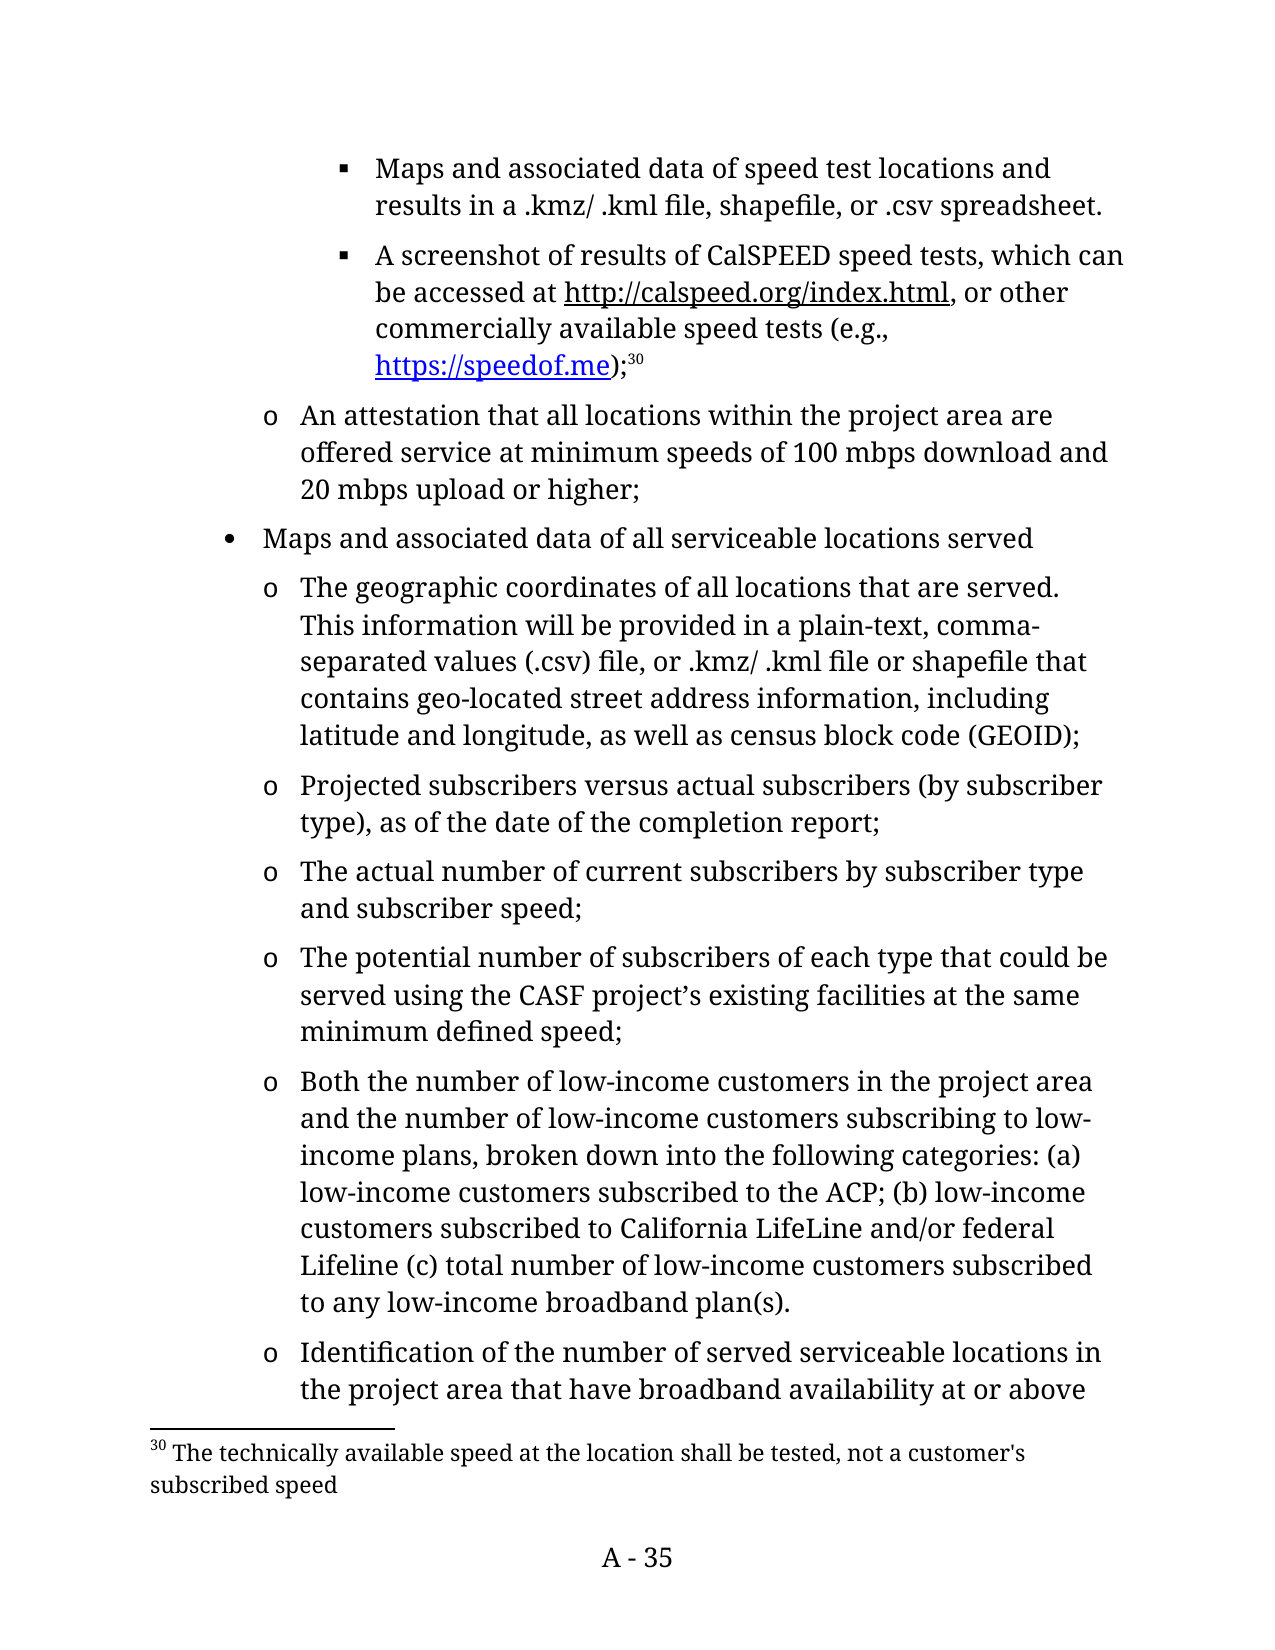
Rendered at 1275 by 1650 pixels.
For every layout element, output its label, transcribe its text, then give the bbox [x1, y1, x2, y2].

list Maps and associated data of all serviceable locations served [225, 519, 1125, 556]
list Projected subscribers versus actual subscribers (by subscriber type), as of the date of the completion report; [262, 766, 1125, 840]
list An attestation that all locations within the project area are offered service at minimum speeds of 100 mbps download and 20 mbps upload or higher; [262, 396, 1125, 507]
list The potential number of subscribers of each type that could be served using the CASF project’s existing facilities at the same minimum defined speed; [262, 939, 1125, 1050]
list Maps and associated data of speed test locations and results in a .kmz/ .kml file, shapefile, or .csv spreadsheet. [337, 150, 1125, 224]
list The geographic coordinates of all locations that are served. This information will be provided in a plain-text, comma-separated values (.csv) file, or .kmz/ .kml file or shapefile that contains geo-located street address information, including latitude and longitude, as well as census block code (GEOID); [262, 569, 1125, 753]
list Both the number of low-income customers in the project area and the number of low-income customers subscribing to low-income plans, broken down into the following categories: (a) low-income customers subscribed to the ACP; (b) low-income customers subscribed to California LifeLine and/or federal Lifeline (c) total number of low-income customers subscribed to any low-income broadband plan(s). [262, 1062, 1125, 1321]
list A screenshot of results of CalSPEED speed tests, which can be accessed at http://calspeed.org/index.html, or other commercially available speed tests (e.g., https://speedof.me); [337, 236, 1125, 384]
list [262, 1333, 1125, 1407]
list The actual number of current subscribers by subscriber type and subscriber speed; [262, 852, 1125, 926]
